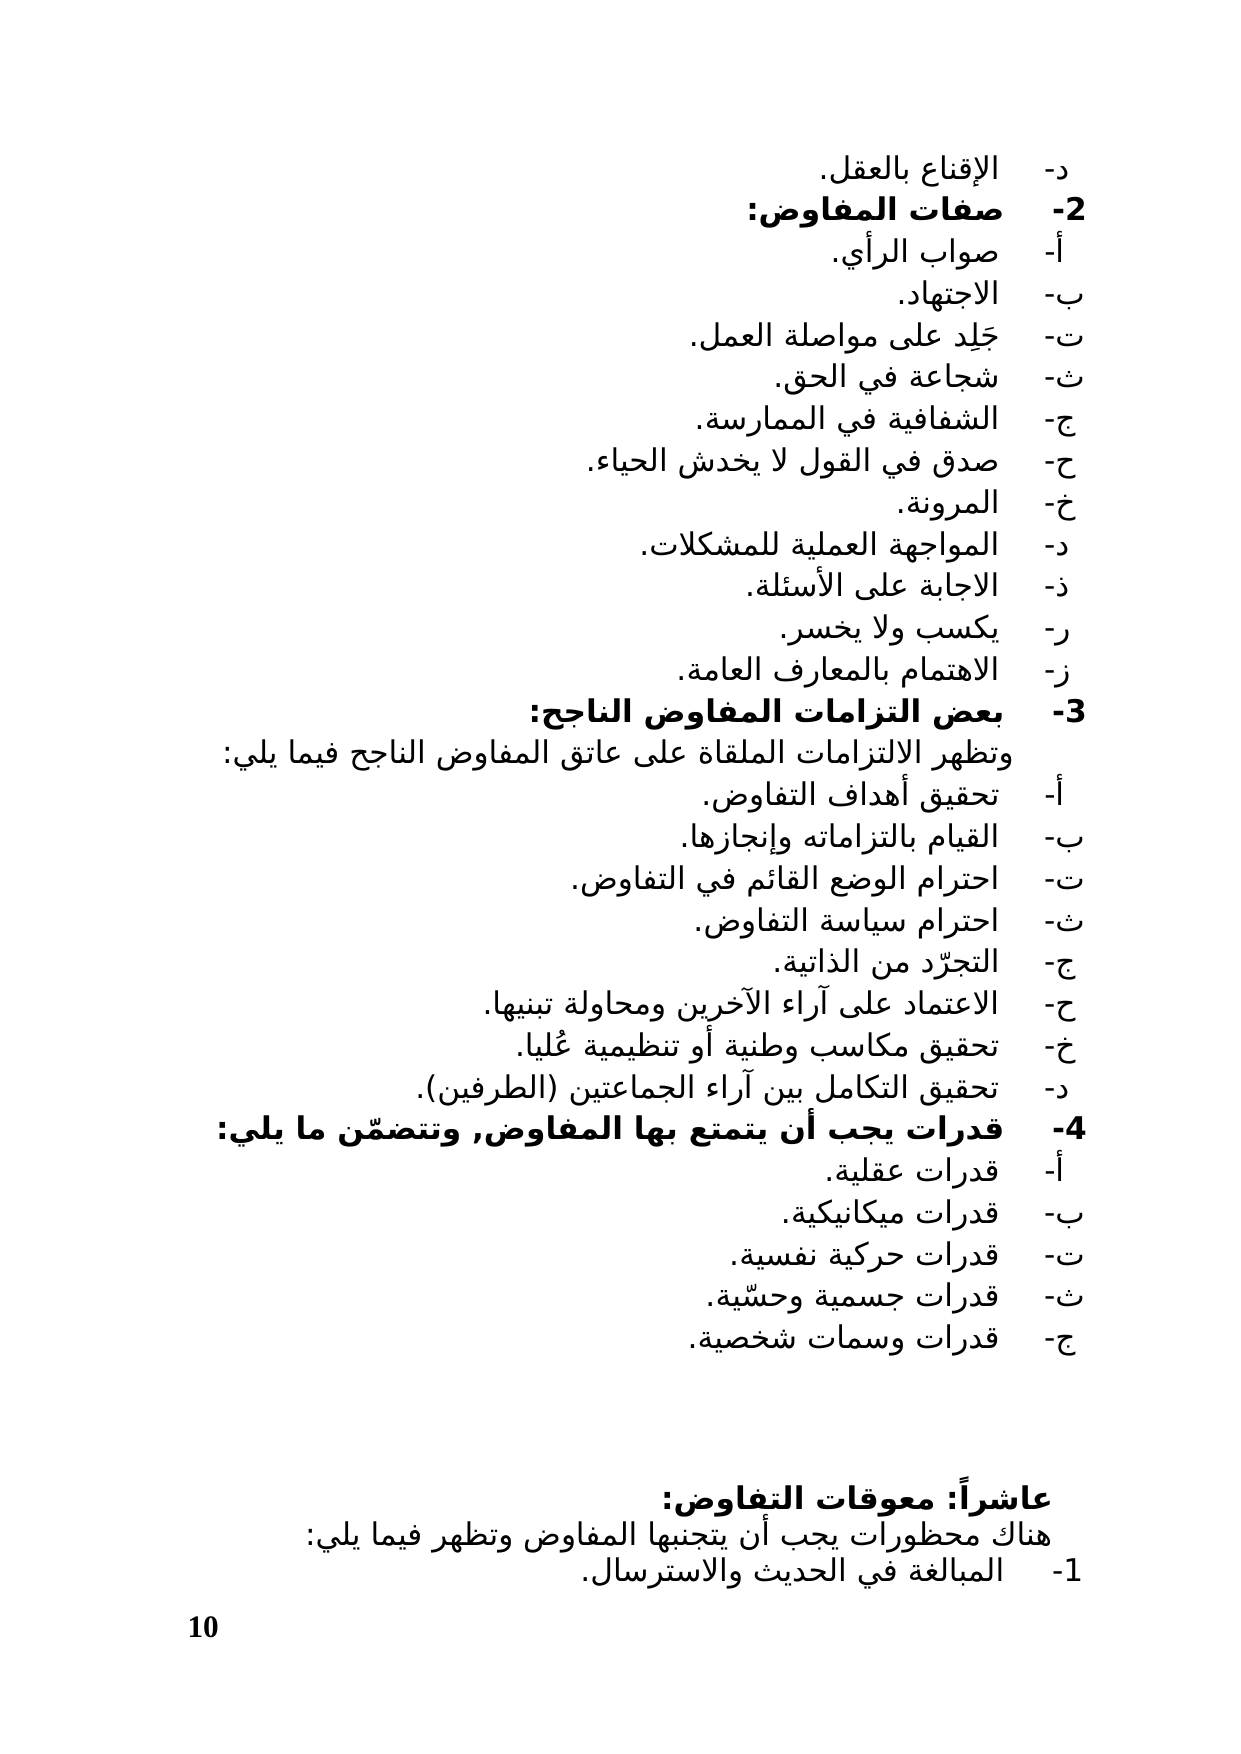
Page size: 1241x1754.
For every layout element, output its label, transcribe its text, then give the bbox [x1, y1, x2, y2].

list قدرات ميكانيكية. [187, 1194, 1044, 1231]
list شجاعة في الحق. [187, 359, 1044, 395]
list الشفافية في الممارسة. [187, 401, 1044, 437]
list وتظهر الالتزامات الملقاة على عاتق المفاوض الناجح فيما يلي: [187, 735, 1014, 771]
list يكسب ولا يخسر. [187, 609, 1044, 646]
list صدق في القول لا يخدش الحياء. [187, 442, 1044, 479]
list جَلِد على مواصلة العمل. [187, 317, 1044, 353]
list تحقيق التكامل بين آراء الجماعتين (الطرفين). [187, 1069, 1044, 1105]
list التجرّد من الذاتية. [187, 944, 1044, 980]
list احترام الوضع القائم في التفاوض. [187, 860, 1044, 896]
list صواب الرأي. [187, 233, 1044, 270]
list تحقيق أهداف التفاوض. [187, 777, 1044, 813]
list المواجهة العملية للمشكلات. [187, 526, 1044, 562]
text عاشراً: معوقات التفاوض: [187, 1480, 1053, 1516]
list الاعتماد على آراء الآخرين ومحاولة تبنيها. [187, 985, 1044, 1022]
list القيام بالتزاماته وإنجازها. [187, 818, 1044, 855]
list الاهتمام بالمعارف العامة. [187, 651, 1044, 688]
list تحقيق مكاسب وطنية أو تنظيمية عُليا. [187, 1027, 1044, 1063]
list المرونة. [187, 484, 1044, 521]
list بعض التزامات المفاوض الناجح: [187, 693, 1052, 729]
list قدرات حركية نفسية. [187, 1236, 1044, 1272]
list قدرات وسمات شخصية. [187, 1319, 1044, 1356]
text هناك محظورات يجب أن يتجنبها المفاوض وتظهر فيما يلي: [187, 1516, 1053, 1553]
list الاجابة على الأسئلة. [187, 568, 1044, 604]
list قدرات جسمية وحسّية. [187, 1278, 1044, 1314]
list قدرات عقلية. [187, 1152, 1044, 1189]
list قدرات يجب أن يتمتع بها المفاوض, وتتضمّن ما يلي: [187, 1111, 1052, 1147]
list المبالغة في الحديث والاسترسال. [187, 1553, 1052, 1589]
list الاجتهاد. [187, 275, 1044, 312]
list احترام سياسة التفاوض. [187, 902, 1044, 938]
list صفات المفاوض: [187, 192, 1052, 228]
list الإقناع بالعقل. [187, 150, 1044, 186]
